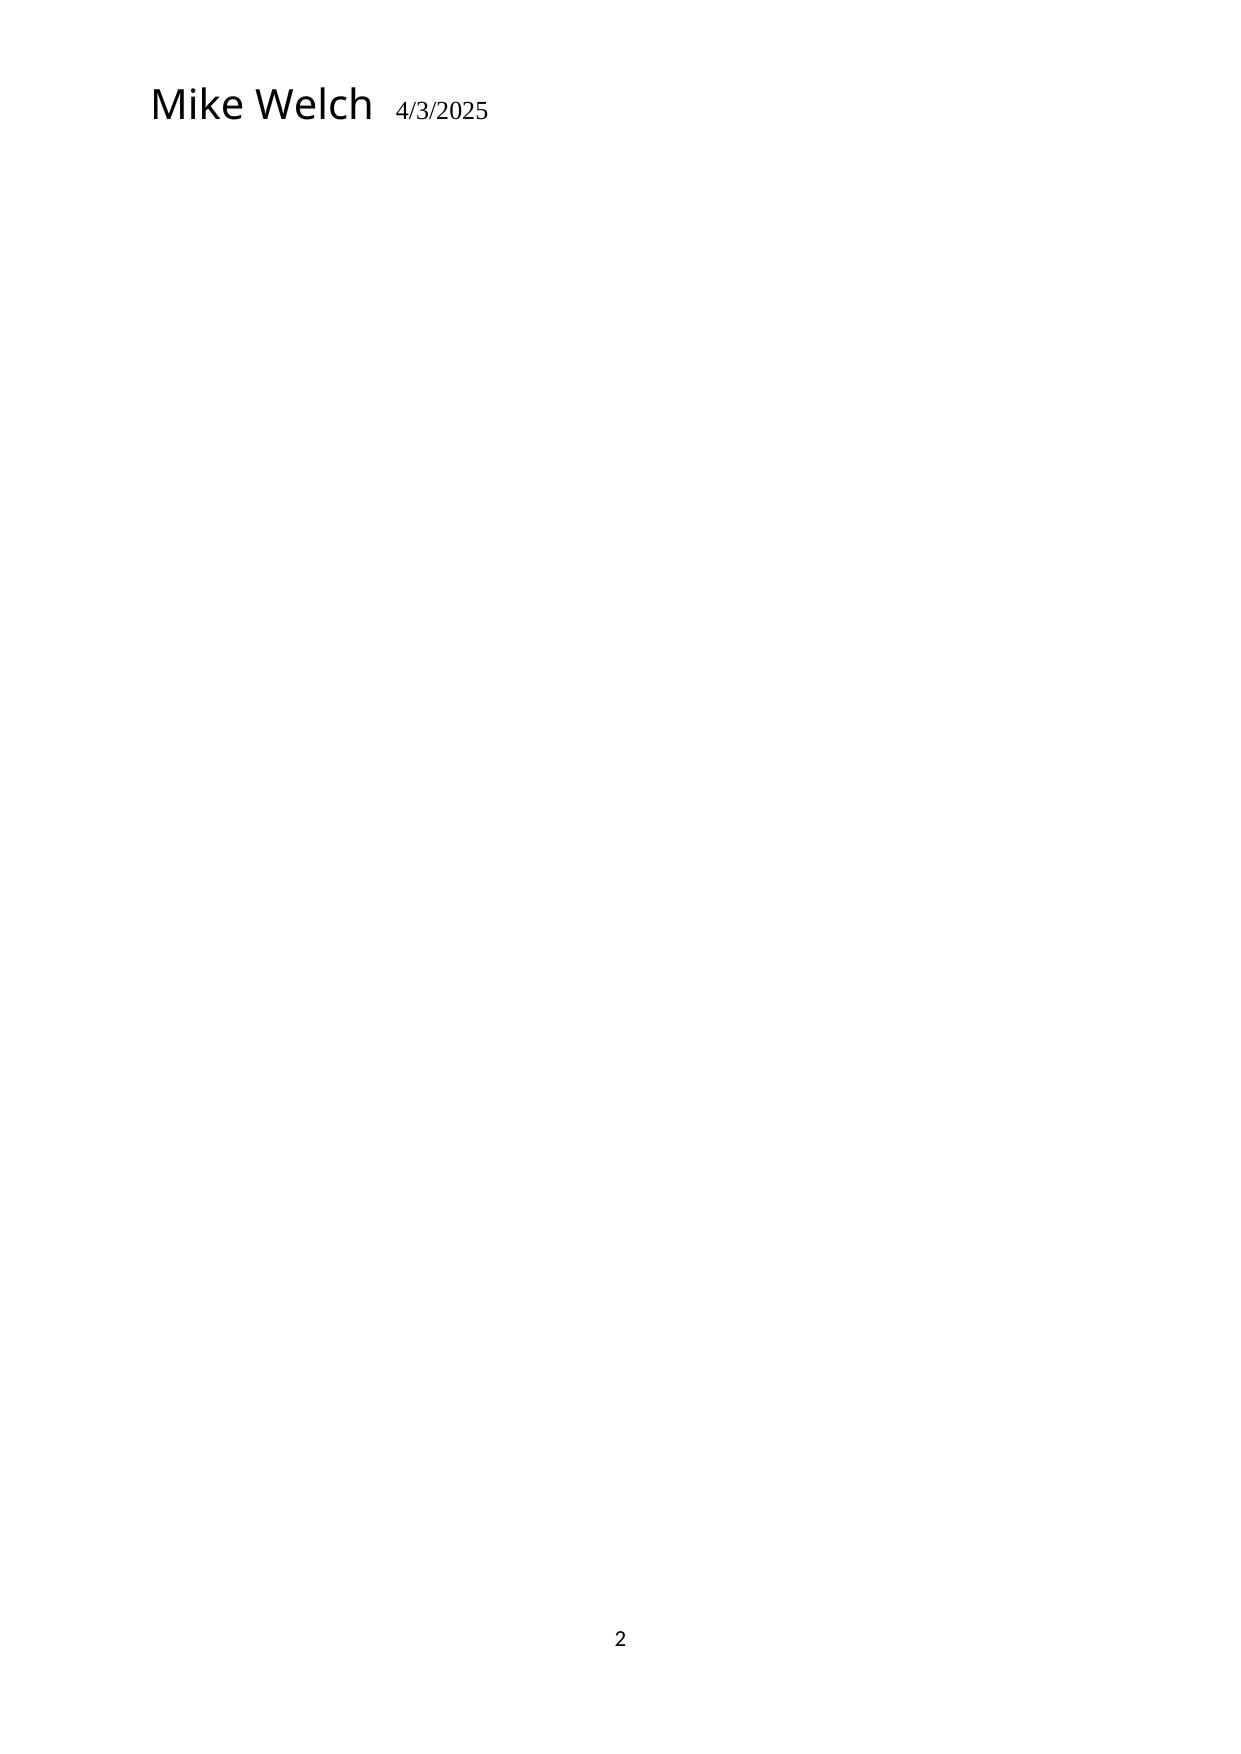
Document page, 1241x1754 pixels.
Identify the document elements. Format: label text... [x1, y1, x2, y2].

text Mike Welch 4/3/2025 [150, 75, 1090, 132]
